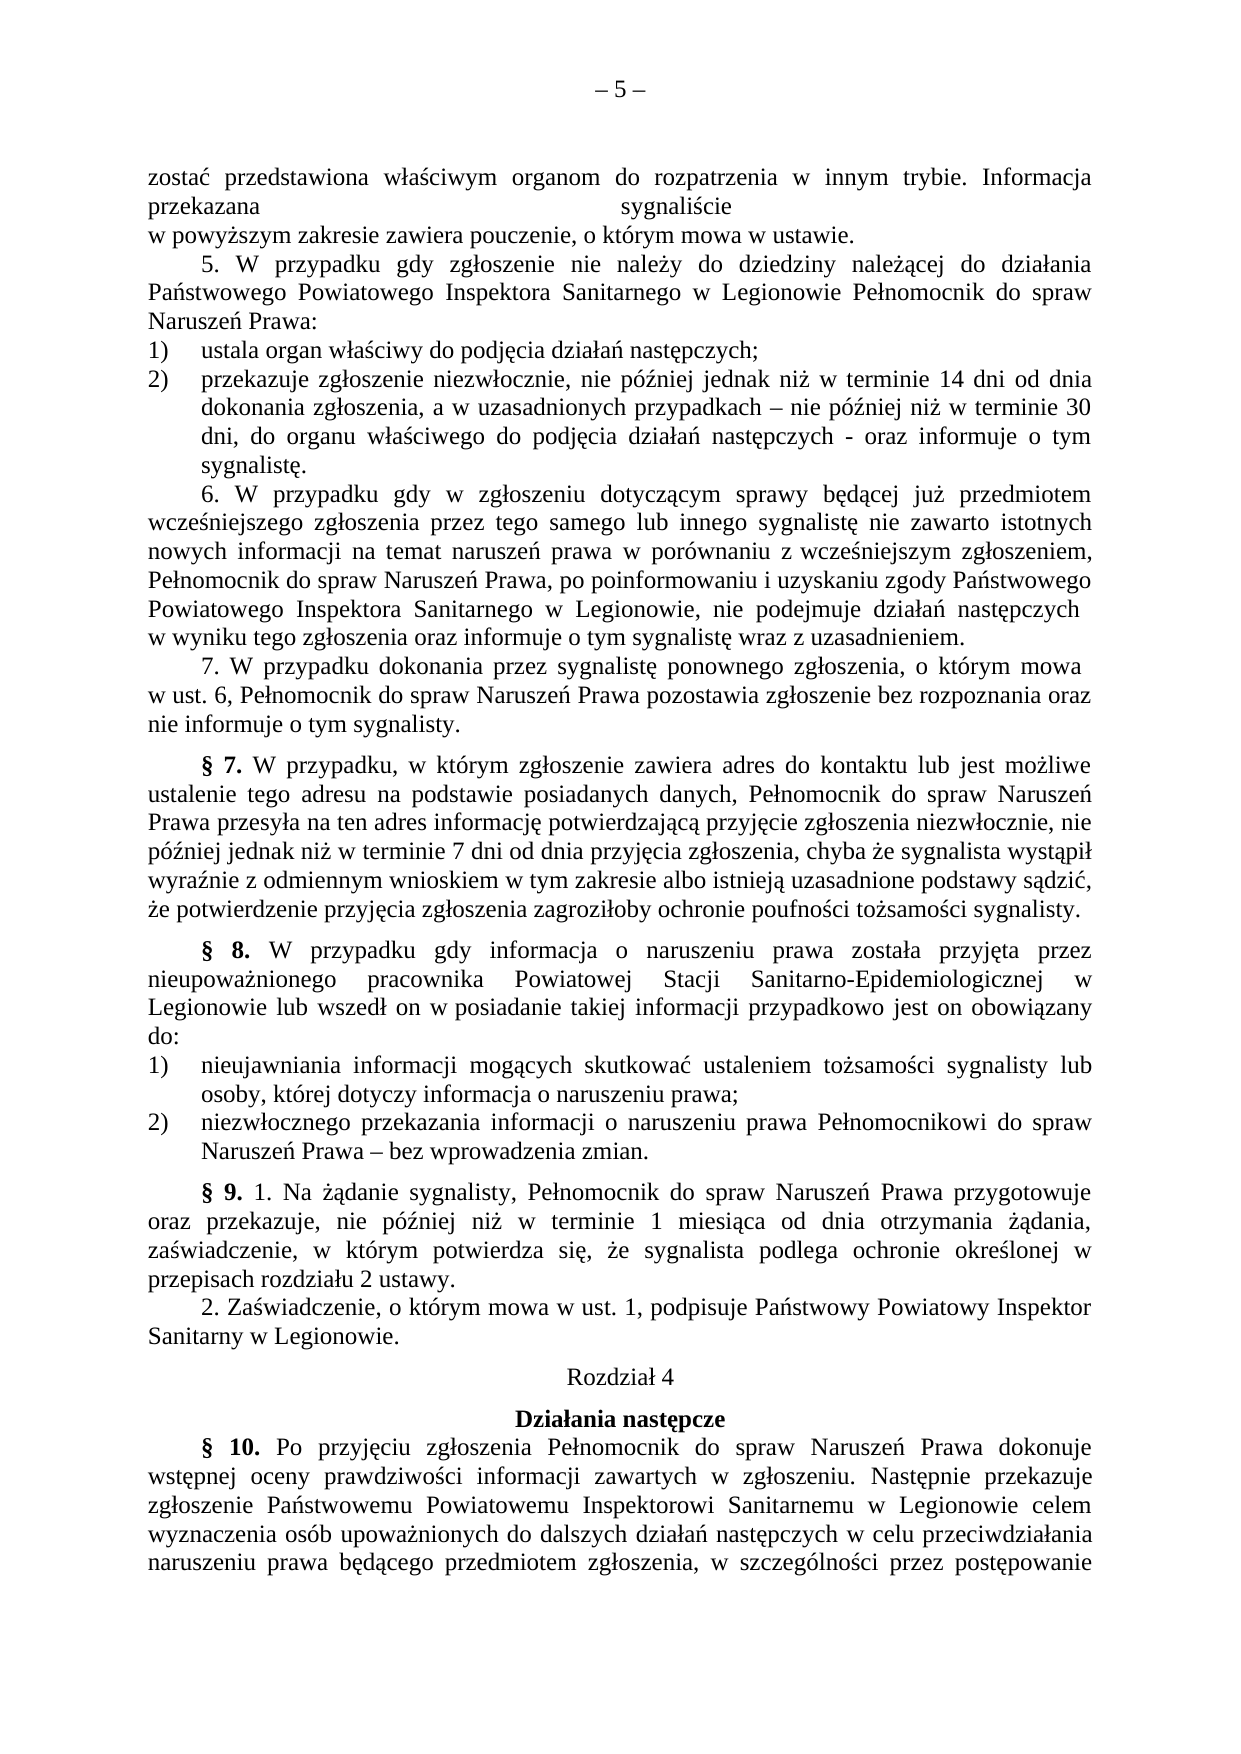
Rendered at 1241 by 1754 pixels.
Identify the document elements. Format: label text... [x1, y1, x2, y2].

text § 7. W przypadku, w którym zgłoszenie zawiera adres do kontaktu lub jest możliwe ustalenie tego adresu na podstawie posiadanych danych, Pełnomocnik do spraw Naruszeń Prawa przesyła na ten adres informację potwierdzającą przyjęcie zgłoszenia niezwłocznie, nie później jednak niż w terminie 7 dni od dnia przyjęcia zgłoszenia, chyba że sygnalista wystąpił wyraźnie z odmiennym wnioskiem w tym zakresie albo istnieją uzasadnione podstawy sądzić, że potwierdzenie przyjęcia zgłoszenia zagroziłoby ochronie poufności tożsamości sygnalisty. [148, 750, 1093, 922]
text 5. W przypadku gdy zgłoszenie nie należy do dziedziny należącej do działania Państwowego Powiatowego Inspektora Sanitarnego w Legionowie Pełnomocnik do spraw Naruszeń Prawa: [148, 249, 1093, 335]
text 6. W przypadku gdy w zgłoszeniu dotyczącym sprawy będącej już przedmiotem wcześniejszego zgłoszenia przez tego samego lub innego sygnalistę nie zawarto istotnych nowych informacji na temat naruszeń prawa w porównaniu z wcześniejszym zgłoszeniem, Pełnomocnik do spraw Naruszeń Prawa, po poinformowaniu i uzyskaniu zgody Państwowego Powiatowego Inspektora Sanitarnego w Legionowie, nie podejmuje działań następczych w wyniku tego zgłoszenia oraz informuje o tym sygnalistę wraz z uzasadnieniem. [148, 479, 1093, 651]
text 1) ustala organ właściwy do podjęcia działań następczych; [148, 335, 1093, 364]
text Działania następcze [148, 1404, 1093, 1432]
text 2) przekazuje zgłoszenie niezwłocznie, nie później jednak niż w terminie 14 dni od dnia dokonania zgłoszenia, a w uzasadnionych przypadkach – nie później niż w terminie 30 dni, do organu właściwego do podjęcia działań następczych - oraz informuje o tym sygnalistę. [148, 364, 1093, 479]
text Rozdział 4 [148, 1362, 1093, 1391]
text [148, 1432, 1093, 1576]
text 2) niezwłocznego przekazania informacji o naruszeniu prawa Pełnomocnikowi do spraw Naruszeń Prawa – bez wprowadzenia zmian. [148, 1107, 1093, 1165]
text 7. W przypadku dokonania przez sygnalistę ponownego zgłoszenia, o którym mowa w ust. 6, Pełnomocnik do spraw Naruszeń Prawa pozostawia zgłoszenie bez rozpoznania oraz nie informuje o tym sygnalisty. [148, 651, 1093, 737]
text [148, 162, 1093, 249]
text 1) nieujawniania informacji mogących skutkować ustaleniem tożsamości sygnalisty lub osoby, której dotyczy informacja o naruszeniu prawa; [148, 1050, 1093, 1107]
text § 9. 1. Na żądanie sygnalisty, Pełnomocnik do spraw Naruszeń Prawa przygotowuje oraz przekazuje, nie później niż w terminie 1 miesiąca od dnia otrzymania żądania, zaświadczenie, w którym potwierdza się, że sygnalista podlega ochronie określonej w przepisach rozdziału 2 ustawy. [148, 1177, 1093, 1292]
text § 8. W przypadku gdy informacja o naruszeniu prawa została przyjęta przez nieupoważnionego pracownika Powiatowej Stacji Sanitarno-Epidemiologicznej w Legionowie lub wszedł on w posiadanie takiej informacji przypadkowo jest on obowiązany do: [148, 935, 1093, 1050]
text 2. Zaświadczenie, o którym mowa w ust. 1, podpisuje Państwowy Powiatowy Inspektor Sanitarny w Legionowie. [148, 1292, 1093, 1350]
